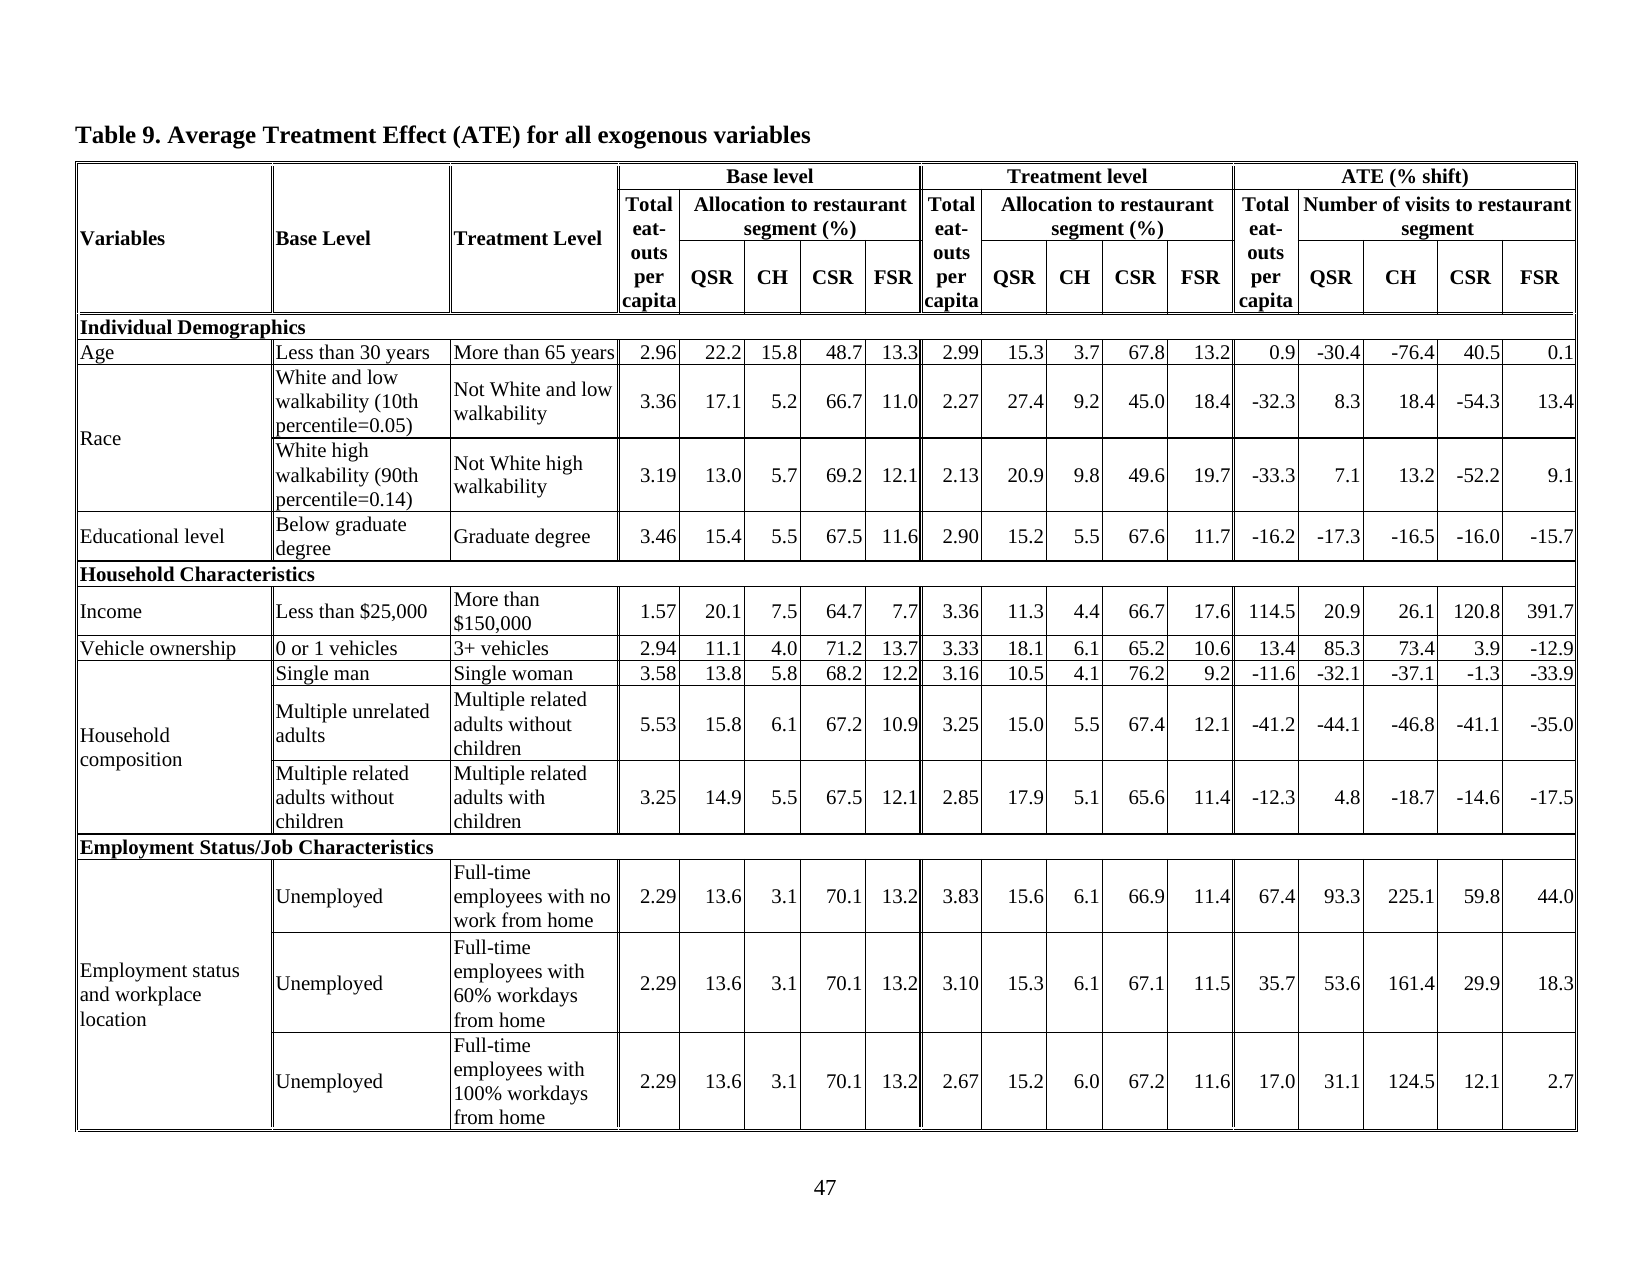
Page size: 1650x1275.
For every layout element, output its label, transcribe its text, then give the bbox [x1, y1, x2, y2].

table_cell 12.1 [866, 439, 919, 511]
text Table 9. Average Treatment Effect (ATE) for all exogenous variables [75, 120, 1575, 149]
table_cell 11.5 [1168, 933, 1232, 1032]
table_cell Not White and low walkability [451, 365, 617, 437]
table_cell 2.27 [923, 365, 981, 437]
table_cell 70.1 [801, 1033, 865, 1129]
table_cell 9.2 [1168, 661, 1232, 685]
table_cell 17.0 [1233, 1033, 1298, 1129]
table_cell 5.5 [745, 512, 800, 560]
table_cell 3.9 [1438, 636, 1502, 660]
table_cell 20.9 [1299, 587, 1363, 635]
table_cell 9.8 [1047, 439, 1102, 511]
table_cell 6.1 [1047, 636, 1102, 660]
table_cell 3.1 [745, 933, 800, 1032]
table_cell 67.4 [1103, 686, 1167, 759]
table_cell 4.1 [1047, 661, 1102, 685]
table_cell 13.4 [1503, 365, 1575, 437]
table_cell Household Characteristics [78, 562, 1575, 586]
table_cell 11.7 [1168, 512, 1232, 560]
table_cell 93.3 [1299, 860, 1363, 932]
table_cell 66.7 [801, 365, 865, 437]
table_cell 67.2 [801, 686, 865, 759]
table_cell 13.2 [866, 860, 919, 932]
table_cell -17.3 [1299, 512, 1363, 560]
table_cell QSR [982, 241, 1046, 312]
table_cell 70.1 [801, 933, 865, 1032]
table_cell Not White high walkability [451, 439, 617, 511]
table_cell Single woman [451, 661, 617, 685]
table_header Base Level [273, 164, 450, 312]
table_cell 2.7 [1503, 1033, 1575, 1129]
table_cell Multiple related adults with children [451, 761, 617, 833]
table_cell QSR [680, 241, 744, 312]
table_cell 4.4 [1047, 587, 1102, 635]
table_cell 124.5 [1364, 1033, 1437, 1129]
table_cell 225.1 [1364, 860, 1437, 932]
table_cell 5.7 [745, 439, 800, 511]
table_cell 12.2 [866, 661, 919, 685]
table_cell 35.7 [1235, 933, 1298, 1032]
table_cell -11.6 [1235, 661, 1298, 685]
table_cell Graduate degree [451, 512, 617, 560]
table_cell 3.7 [1047, 340, 1102, 364]
table_cell 12.1 [866, 761, 919, 833]
table_cell More than $150,000 [451, 587, 617, 635]
table_cell 3.25 [923, 686, 981, 759]
table_cell Unemployed [274, 933, 450, 1032]
table_cell 5.5 [1047, 686, 1102, 759]
table_cell 10.6 [1168, 636, 1232, 660]
table_cell 6.1 [1047, 860, 1102, 932]
table_cell 114.5 [1235, 587, 1298, 635]
table_cell Household composition [78, 661, 271, 833]
table_cell -16.2 [1235, 512, 1298, 560]
table_cell 2.96 [620, 340, 679, 364]
table_cell -35.0 [1503, 686, 1575, 759]
table_cell 4.8 [1299, 761, 1363, 833]
table_cell 13.7 [866, 636, 919, 660]
table_cell 391.7 [1503, 587, 1575, 635]
table_cell 85.3 [1299, 636, 1363, 660]
table_cell Total eat-outs per capita [923, 190, 981, 312]
table_cell 13.2 [866, 1033, 921, 1129]
table_cell 3.1 [745, 1033, 800, 1129]
table_cell 3.19 [620, 439, 679, 511]
table_cell 10.9 [866, 686, 919, 759]
table_cell Unemployed [274, 860, 450, 932]
table_cell -32.1 [1299, 661, 1363, 685]
table_cell -54.3 [1438, 365, 1502, 437]
table_cell Single man [274, 661, 450, 685]
table_cell 53.6 [1299, 933, 1363, 1032]
table_cell 67.4 [1235, 860, 1298, 932]
table_cell QSR [1299, 241, 1363, 312]
table_cell 20.9 [982, 439, 1046, 511]
table_cell 67.2 [1103, 1033, 1167, 1129]
table_cell Employment Status/Job Characteristics [78, 835, 1575, 859]
table_cell -12.3 [1235, 761, 1298, 833]
table_cell 67.1 [1103, 933, 1167, 1032]
table_cell 15.2 [982, 512, 1046, 560]
table_cell 59.8 [1438, 860, 1502, 932]
table_cell 40.5 [1438, 340, 1502, 364]
table_cell 17.6 [1168, 587, 1232, 635]
table_cell 13.4 [1235, 636, 1298, 660]
table_cell 2.29 [620, 860, 679, 932]
table_cell -41.2 [1235, 686, 1298, 759]
table_cell 3+ vehicles [451, 636, 617, 660]
table_cell -41.1 [1438, 686, 1502, 759]
table_cell CH [745, 241, 800, 312]
table_cell 3.25 [620, 761, 679, 833]
table_cell FSR [866, 241, 919, 312]
table_cell 5.1 [1047, 761, 1102, 833]
table_cell 7.7 [866, 587, 919, 635]
table_cell 2.67 [921, 1033, 981, 1129]
table_cell 161.4 [1364, 933, 1437, 1032]
table_cell CSR [1103, 241, 1167, 312]
table_cell 13.3 [866, 340, 919, 364]
table_cell -76.4 [1364, 340, 1437, 364]
table_cell 3.16 [923, 661, 981, 685]
table_cell 18.4 [1364, 365, 1437, 437]
table_cell Total eat-outs per capita [620, 190, 679, 312]
table_cell 3.10 [923, 933, 981, 1032]
table_cell Total eat-outs per capita [1235, 190, 1298, 312]
table_cell 11.4 [1168, 761, 1232, 833]
table_cell Multiple unrelated adults [274, 686, 450, 759]
table_cell 10.5 [982, 661, 1046, 685]
table_cell Multiple related adults without children [451, 686, 617, 759]
table_cell 71.2 [801, 636, 865, 660]
table_cell 6.1 [1047, 933, 1102, 1032]
table_cell 3.36 [923, 587, 981, 635]
table_cell 13.2 [866, 933, 919, 1032]
table_cell 18.1 [982, 636, 1046, 660]
table_cell 5.8 [745, 661, 800, 685]
table_cell 15.8 [745, 340, 800, 364]
table_cell 45.0 [1103, 365, 1167, 437]
table_cell 3.58 [620, 661, 679, 685]
table_cell 5.2 [745, 365, 800, 437]
table_cell CH [1364, 241, 1437, 312]
table_cell 9.2 [1047, 365, 1102, 437]
table_cell Educational level [78, 512, 271, 560]
table_cell 3.33 [923, 636, 981, 660]
table_cell 27.4 [982, 365, 1046, 437]
table_cell 22.2 [680, 340, 744, 364]
table_cell 26.1 [1364, 587, 1437, 635]
table_cell FSR [1503, 241, 1575, 312]
table_cell -14.6 [1438, 761, 1502, 833]
table_cell 15.3 [982, 340, 1046, 364]
table_cell 73.4 [1364, 636, 1437, 660]
table_cell Below graduate degree [274, 512, 450, 560]
table_cell -33.3 [1235, 439, 1298, 511]
table_header Base level [619, 164, 921, 188]
table_cell 19.7 [1168, 439, 1232, 511]
table_cell 17.9 [982, 761, 1046, 833]
table_header Treatment level [921, 164, 1233, 188]
table_cell 13.6 [680, 1033, 744, 1129]
table_cell 5.5 [1047, 512, 1102, 560]
table_cell -16.5 [1364, 512, 1437, 560]
table_cell -44.1 [1299, 686, 1363, 759]
table_cell 11.4 [1168, 860, 1232, 932]
table_cell -16.0 [1438, 512, 1502, 560]
table_cell White and low walkability (10th percentile=0.05) [274, 365, 450, 437]
table_cell 13.0 [680, 439, 744, 511]
table_cell 64.7 [801, 587, 865, 635]
table_cell 2.29 [619, 1033, 679, 1129]
table_cell 3.1 [745, 860, 800, 932]
table_cell 11.6 [866, 512, 919, 560]
table_cell 13.2 [1364, 439, 1437, 511]
table_cell 68.2 [801, 661, 865, 685]
table_cell 11.6 [1168, 1033, 1233, 1129]
table_cell 0.9 [1235, 340, 1298, 364]
table_cell 9.1 [1503, 439, 1575, 511]
table_cell 20.1 [680, 587, 744, 635]
table_cell 11.1 [680, 636, 744, 660]
table_cell 66.9 [1103, 860, 1167, 932]
table_cell 2.99 [923, 340, 981, 364]
table_cell 2.13 [923, 439, 981, 511]
table_cell Vehicle ownership [78, 636, 271, 660]
table_cell 2.29 [620, 933, 679, 1032]
table_cell 7.5 [745, 587, 800, 635]
table_cell -32.3 [1235, 365, 1298, 437]
table_cell 67.5 [801, 512, 865, 560]
table_cell 15.3 [982, 933, 1046, 1032]
table_cell Allocation to restaurant segment (%) [982, 190, 1232, 240]
table_cell 3.46 [620, 512, 679, 560]
table_cell -15.7 [1503, 512, 1575, 560]
table_cell 31.1 [1299, 1033, 1363, 1129]
table_cell 0 or 1 vehicles [274, 636, 450, 660]
table_cell 15.4 [680, 512, 744, 560]
table_cell 2.90 [923, 512, 981, 560]
table_cell Less than 30 years [274, 340, 450, 364]
table_cell 1.57 [620, 587, 679, 635]
table_cell 5.5 [745, 761, 800, 833]
table_cell 29.9 [1438, 933, 1502, 1032]
table_cell 13.2 [1168, 340, 1232, 364]
table_cell 12.1 [1438, 1033, 1502, 1129]
table_cell 67.6 [1103, 512, 1167, 560]
table_cell 18.4 [1168, 365, 1232, 437]
table_cell 15.0 [982, 686, 1046, 759]
table_cell Individual Demographics [78, 312, 1575, 339]
table_cell -52.2 [1438, 439, 1502, 511]
table_cell 5.53 [620, 686, 679, 759]
table_cell Less than $25,000 [274, 587, 450, 635]
table_cell 67.8 [1103, 340, 1167, 364]
table_cell 11.3 [982, 587, 1046, 635]
table_cell 76.2 [1103, 661, 1167, 685]
table_cell 0.1 [1503, 340, 1575, 364]
table_cell Race [78, 365, 271, 511]
table_cell Full-time employees with 60% workdays from home [451, 933, 617, 1032]
table_cell Unemployed [273, 1033, 450, 1129]
table_cell 70.1 [801, 860, 865, 932]
table_cell 69.2 [801, 439, 865, 511]
table_cell -37.1 [1364, 661, 1437, 685]
table_cell Number of visits to restaurant segment [1299, 190, 1575, 240]
table_cell 2.85 [923, 761, 981, 833]
table_cell 65.6 [1103, 761, 1167, 833]
table_cell 120.8 [1438, 587, 1502, 635]
table_cell -33.9 [1503, 661, 1575, 685]
table_header ATE (% shift) [1233, 164, 1575, 188]
table_cell 6.0 [1047, 1033, 1102, 1129]
table_header Treatment Level [450, 162, 619, 312]
table_cell -12.9 [1503, 636, 1575, 660]
table_cell 15.8 [680, 686, 744, 759]
table_cell 66.7 [1103, 587, 1167, 635]
table_cell -17.5 [1503, 761, 1575, 833]
table_cell Income [78, 587, 271, 635]
table_cell 6.1 [745, 686, 800, 759]
table_cell -18.7 [1364, 761, 1437, 833]
table_header Variables [78, 164, 272, 312]
table_cell 2.94 [620, 636, 679, 660]
table_cell 14.9 [680, 761, 744, 833]
table_cell 13.6 [680, 860, 744, 932]
table_cell 15.6 [982, 860, 1046, 932]
table_cell CH [1047, 241, 1102, 312]
table_cell 44.0 [1503, 860, 1575, 932]
table_cell Multiple related adults without children [274, 761, 450, 833]
table_cell Employment status and workplace location [78, 860, 272, 1129]
table_cell 12.1 [1168, 686, 1232, 759]
table_cell 7.1 [1299, 439, 1363, 511]
table_cell FSR [1168, 241, 1232, 312]
table_cell Full-time employees with 100% workdays from home [451, 1033, 619, 1129]
table_cell 49.6 [1103, 439, 1167, 511]
table_cell White high walkability (90th percentile=0.14) [274, 439, 450, 511]
table_cell Age [78, 340, 271, 364]
table_cell CSR [801, 241, 865, 312]
table_cell 17.1 [680, 365, 744, 437]
table_cell Allocation to restaurant segment (%) [680, 190, 919, 240]
table_cell 18.3 [1503, 933, 1575, 1032]
table_cell More than 65 years [451, 340, 617, 364]
table_cell 3.83 [923, 860, 981, 932]
table_cell CSR [1438, 241, 1502, 312]
table_cell 48.7 [801, 340, 865, 364]
table_cell 65.2 [1103, 636, 1167, 660]
table_cell 15.2 [982, 1033, 1046, 1129]
table_cell 3.36 [620, 365, 679, 437]
table_cell 13.8 [680, 661, 744, 685]
table_cell 13.6 [680, 933, 744, 1032]
table_cell Full-time employees with no work from home [451, 860, 617, 932]
table_cell 11.0 [866, 365, 919, 437]
table_cell -46.8 [1364, 686, 1437, 759]
table_cell -1.3 [1438, 661, 1502, 685]
table_cell 8.3 [1299, 365, 1363, 437]
table_cell 67.5 [801, 761, 865, 833]
table_cell 4.0 [745, 636, 800, 660]
table_cell -30.4 [1299, 340, 1363, 364]
